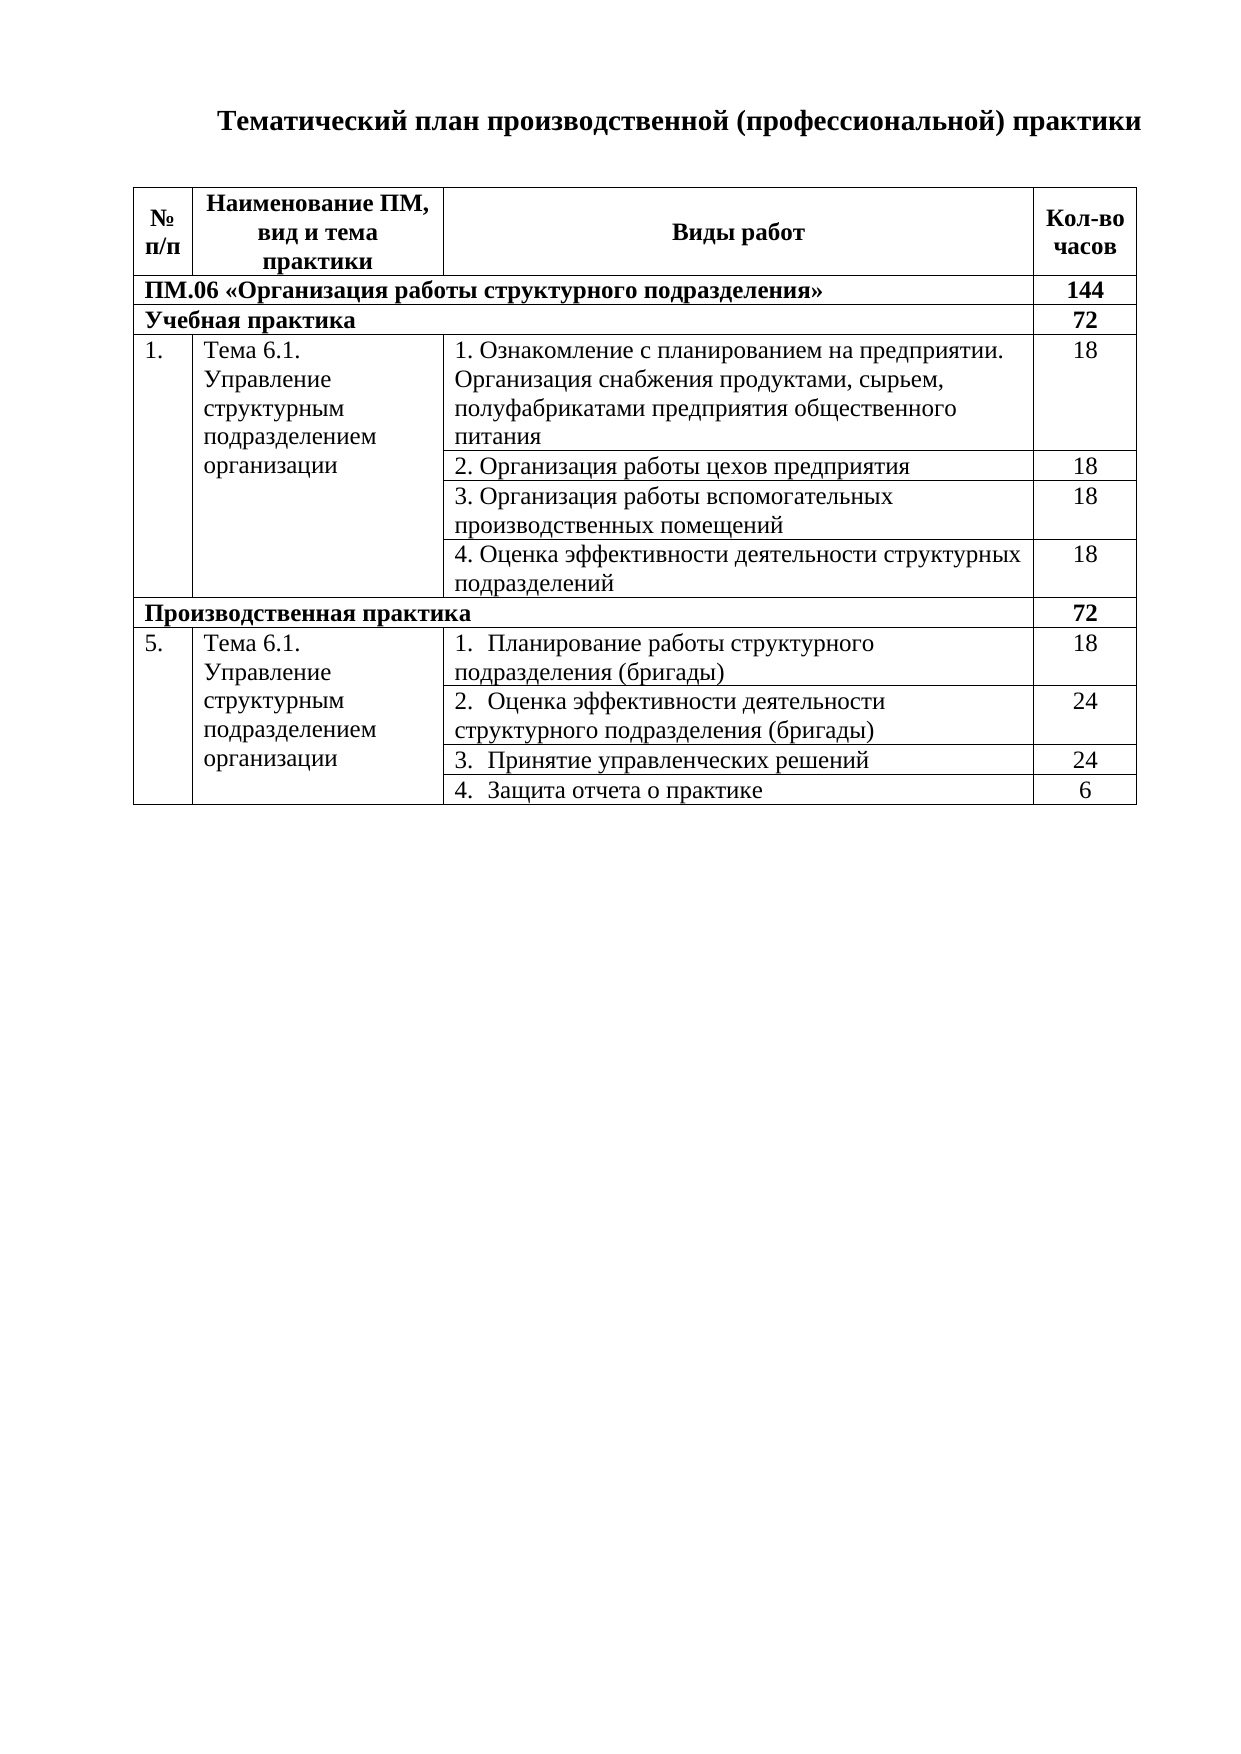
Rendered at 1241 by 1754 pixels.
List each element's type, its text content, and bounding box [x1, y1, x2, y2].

table_cell Оценка эффективности деятельности структурного подразделения (бригады) [444, 686, 1033, 744]
table_cell 4. Оценка эффективности деятельности структурных подразделений [444, 540, 1033, 597]
table_cell 6 [1034, 775, 1136, 803]
table_header Кол-во часов [1034, 188, 1136, 274]
table_cell 1. Ознакомление с планированием на предприятии. Организация снабжения продуктами, сырьем, полуфабрикатами предприятия общественного питания [444, 335, 1033, 450]
table_cell Принятие управленческих решений [444, 745, 1033, 774]
table_header № п/п [134, 188, 192, 274]
table_cell 24 [1034, 686, 1136, 744]
table_header Виды работ [444, 188, 1033, 274]
text Тематический план производственной (профессиональной) практики [133, 103, 1152, 137]
table_cell 2. Организация работы цехов предприятия [444, 451, 1033, 480]
table_cell 18 [1034, 628, 1136, 685]
table_cell Учебная практика [134, 305, 1033, 334]
table_cell Тема 6.1. Управление структурным подразделением организации [193, 335, 443, 597]
table_cell [134, 628, 192, 803]
table_cell 18 [1034, 540, 1136, 597]
table_cell [134, 335, 192, 597]
table_cell Тема 6.1. Управление структурным подразделением организации [193, 628, 443, 803]
table_cell Планирование работы структурного подразделения (бригады) [444, 628, 1033, 685]
table_cell 24 [1034, 745, 1136, 774]
table_cell 144 [1034, 276, 1136, 304]
table_cell Производственная практика [134, 598, 1033, 627]
table_header Наименование ПМ, вид и тема практики [193, 188, 443, 274]
table_cell 72 [1034, 305, 1136, 334]
table_cell 18 [1034, 481, 1136, 538]
table_cell 18 [1034, 451, 1136, 480]
table_cell 72 [1034, 598, 1136, 627]
table_cell 3. Организация работы вспомогательных производственных помещений [444, 481, 1033, 538]
table_cell 18 [1034, 335, 1136, 450]
table_cell ПМ.06 «Организация работы структурного подразделения» [134, 276, 1033, 304]
table_cell Защита отчета о практике [444, 775, 1033, 803]
